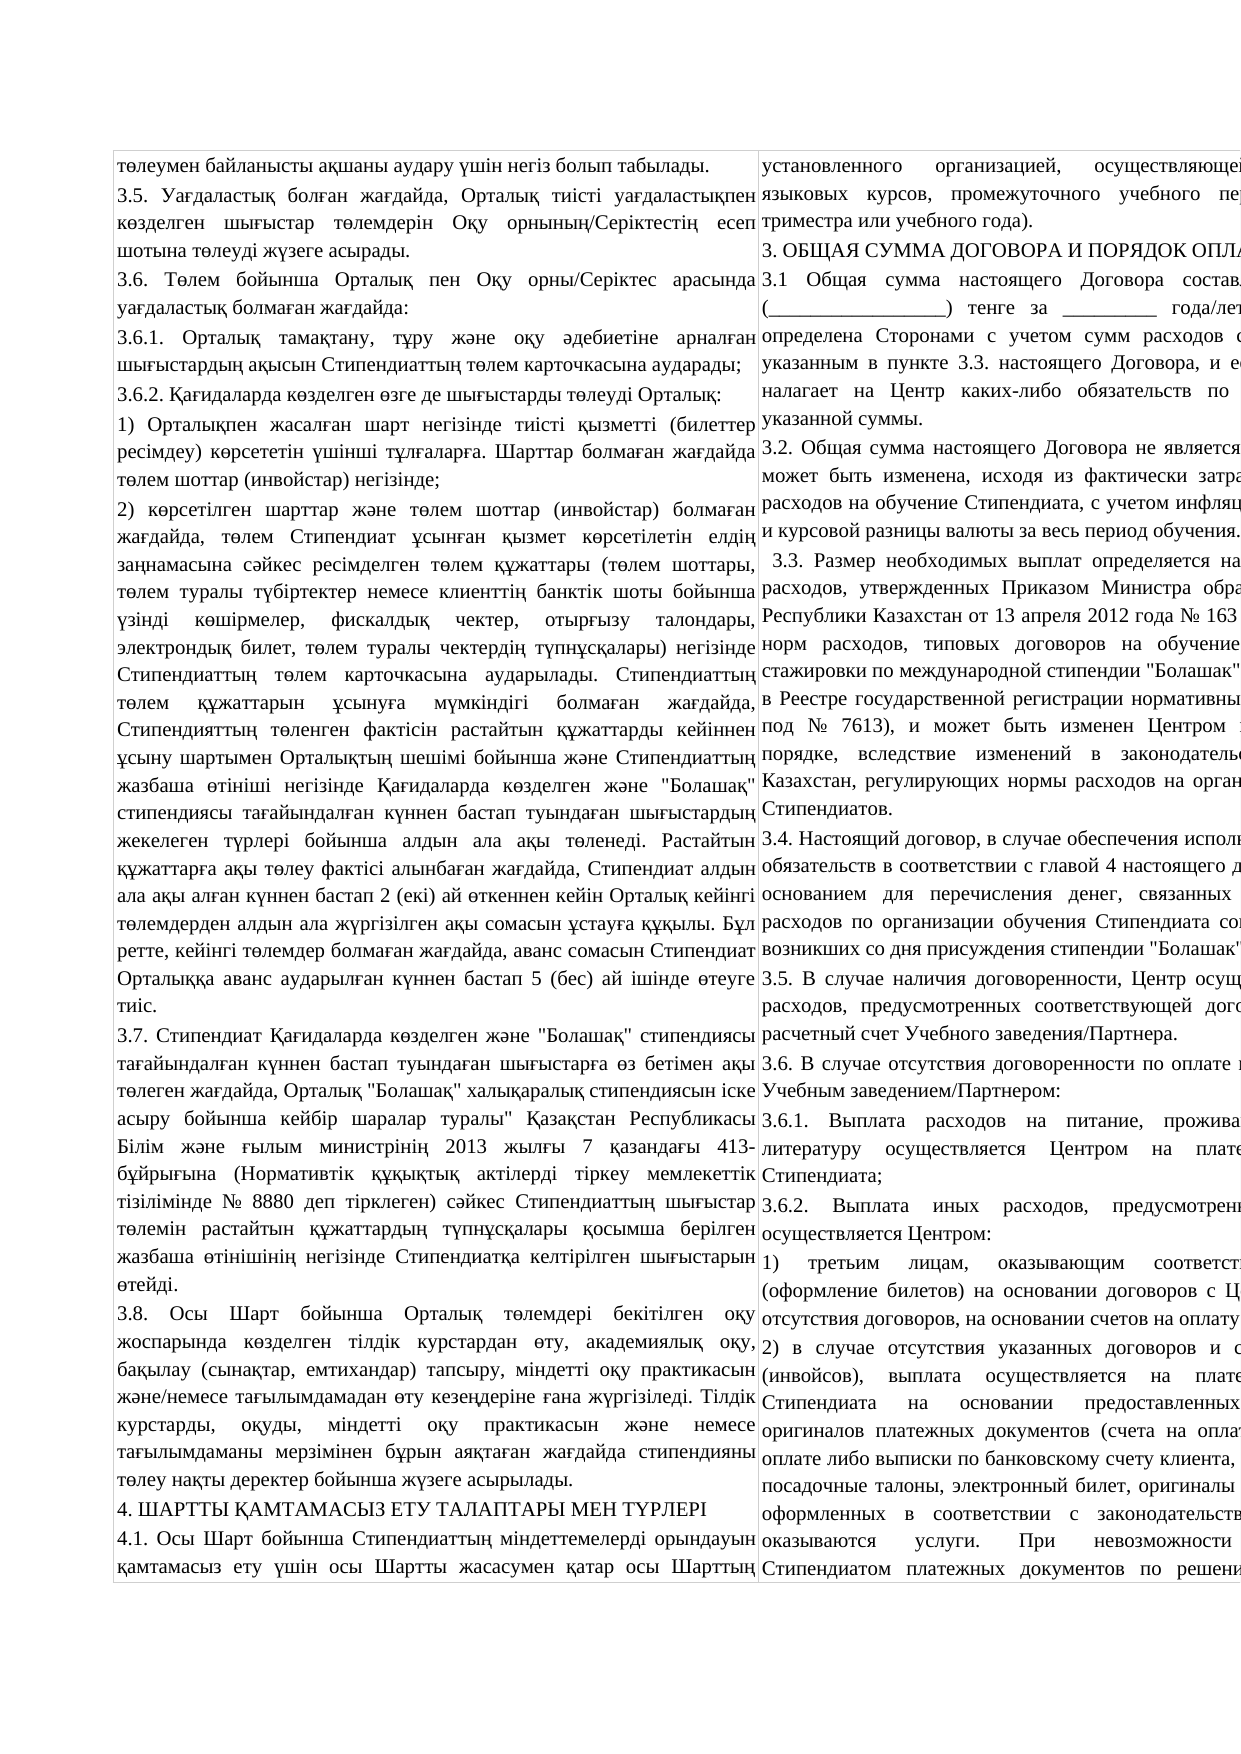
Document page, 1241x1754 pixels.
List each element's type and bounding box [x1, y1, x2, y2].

table_header [114, 151, 758, 1582]
table_header [759, 151, 1240, 1582]
